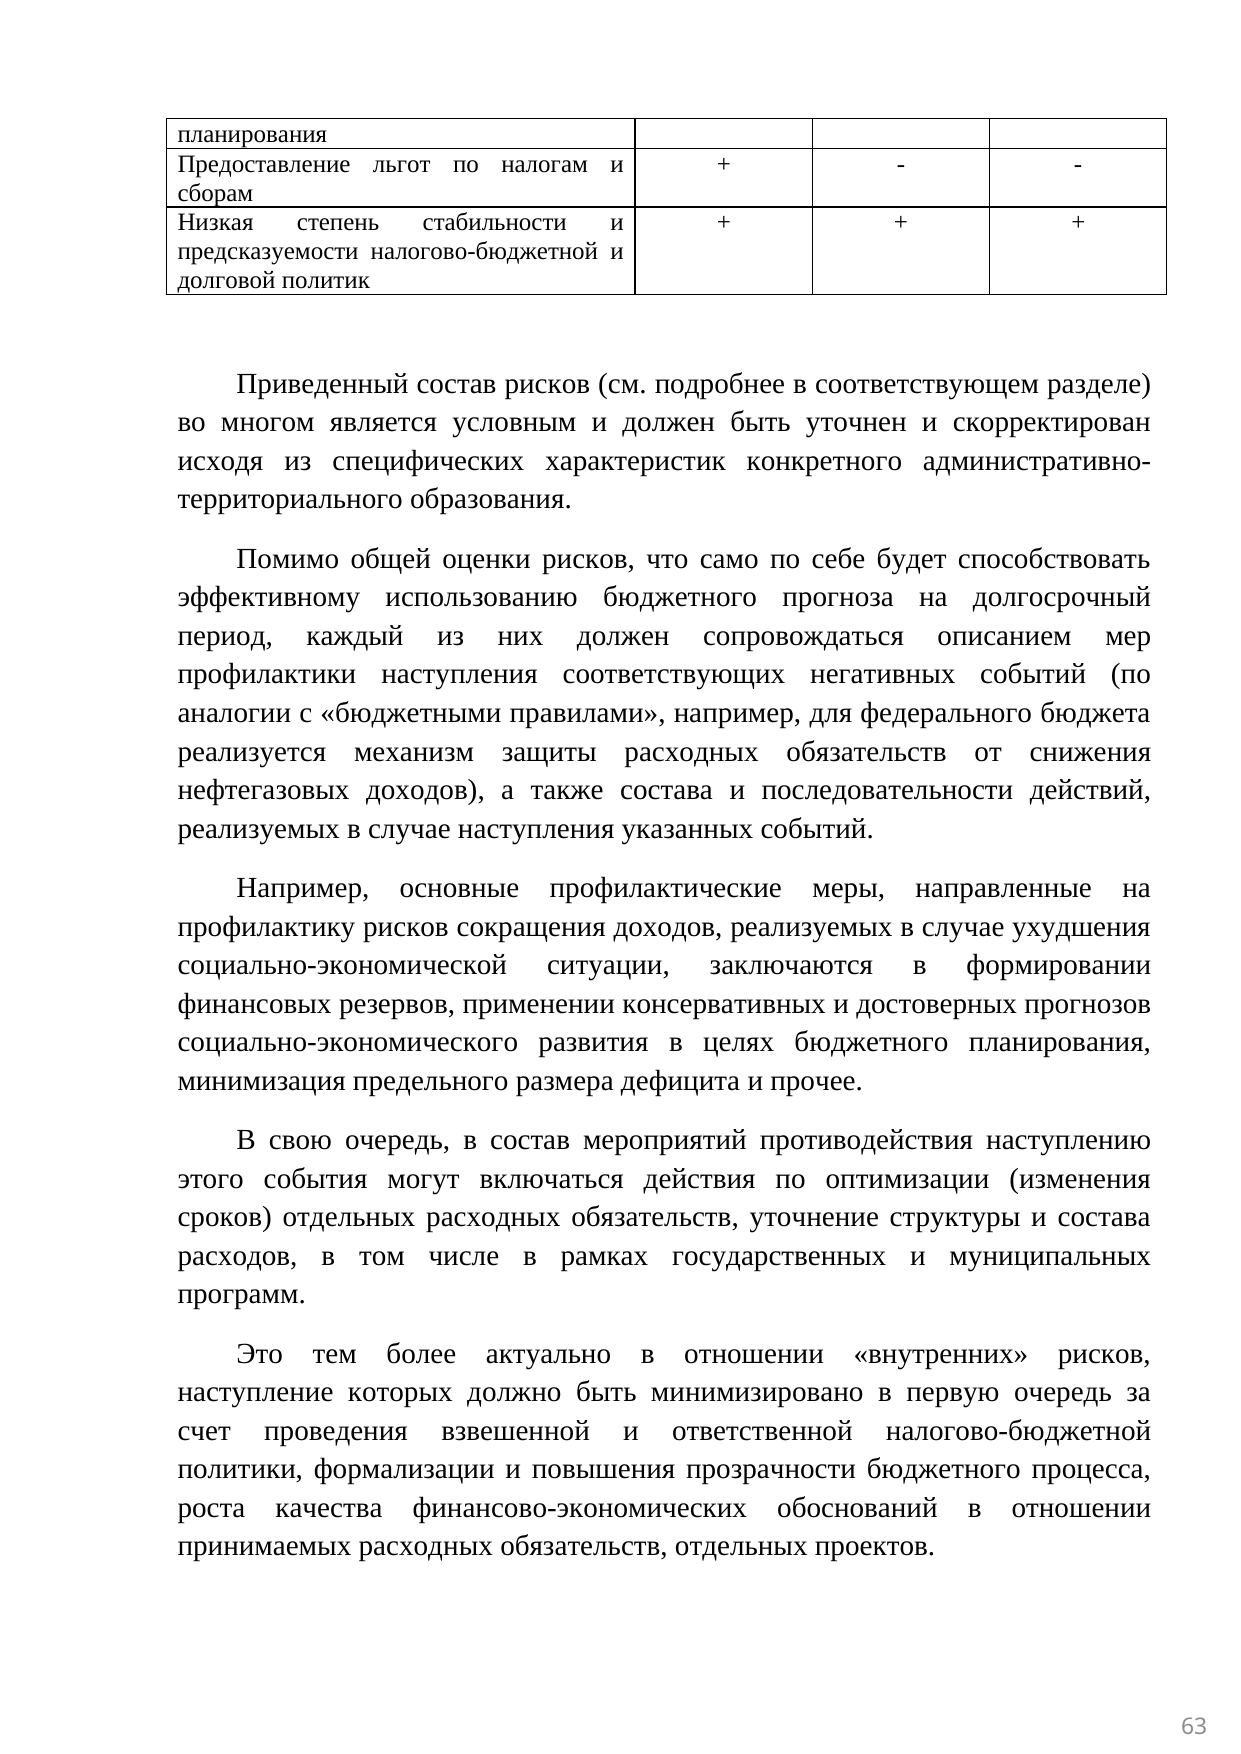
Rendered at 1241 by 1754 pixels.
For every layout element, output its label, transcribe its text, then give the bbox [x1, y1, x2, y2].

table_cell + [813, 119, 989, 148]
text В свою очередь, в состав мероприятий противодействия наступлению этого события могут включаться действия по оптимизации (изменения сроков) отдельных расходных обязательств, уточнение структуры и состава расходов, в том числе в рамках государственных и муниципальных программ. [177, 1122, 1152, 1310]
text Это тем более актуально в отношении «внутренних» рисков, наступление которых должно быть минимизировано в первую очередь за счет проведения взвешенной и ответственной налогово-бюджетной политики, формализации и повышения прозрачности бюджетного процесса, роста качества финансово-экономических обоснований в отношении принимаемых расходных обязательств, отдельных проектов. [177, 1336, 1152, 1562]
table_cell - [990, 149, 1166, 206]
table_cell + [990, 208, 1166, 294]
table_cell + [813, 208, 989, 294]
text Помимо общей оценки рисков, что само по себе будет способствовать эффективному использованию бюджетного прогноза на долгосрочный период, каждый из них должен сопровождаться описанием мер профилактики наступления соответствующих негативных событий (по аналогии с «бюджетными правилами», например, для федерального бюджета реализуется механизм защиты расходных обязательств от снижения нефтегазовых доходов), а также состава и последовательности действий, реализуемых в случае наступления указанных событий. [177, 541, 1152, 844]
table_cell + [636, 149, 812, 206]
table_cell + [990, 119, 1166, 148]
table_cell Низкая степень стабильности и предсказуемости налогово-бюджетной и долговой политик [167, 208, 634, 294]
text Например, основные профилактические меры, направленные на профилактику рисков сокращения доходов, реализуемых в случае ухудшения социально-экономической ситуации, заключаются в формировании финансовых резервов, применении консервативных и достоверных прогнозов социально-экономического развития в целях бюджетного планирования, минимизация предельного размера дефицита и прочее. [177, 870, 1152, 1096]
table_cell Предоставление льгот по налогам и сборам [167, 149, 634, 206]
table_cell + [636, 208, 812, 294]
table_cell + [636, 119, 812, 148]
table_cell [167, 119, 634, 148]
table_cell - [813, 149, 989, 206]
text Приведенный состав рисков (см. подробнее в соответствующем разделе) во многом является условным и должен быть уточнен и скорректирован исходя из специфических характеристик конкретного административно-территориального образования. [177, 366, 1152, 515]
